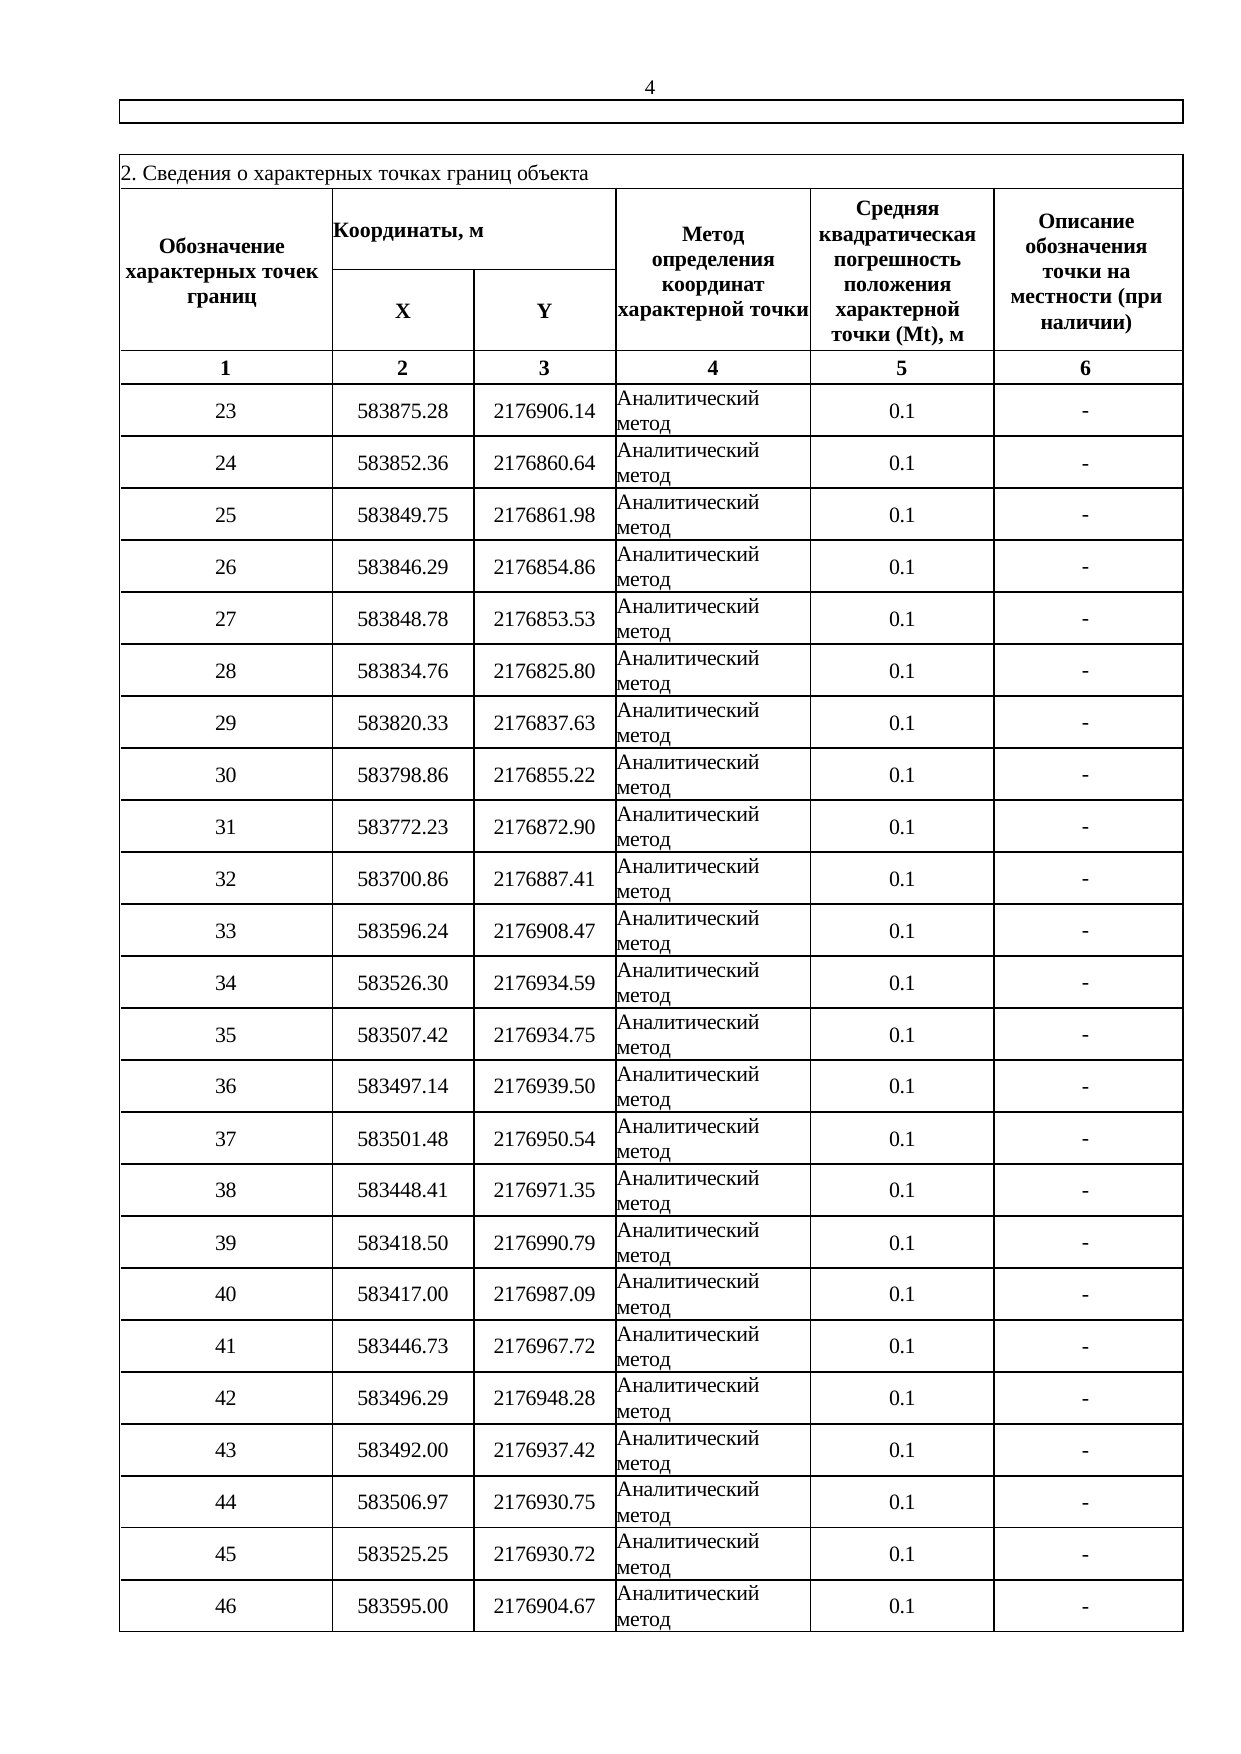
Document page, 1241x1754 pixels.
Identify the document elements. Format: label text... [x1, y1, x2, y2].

table_cell 583820.33 [333, 697, 473, 747]
table_cell 39 [120, 1216, 332, 1267]
table_cell - [995, 1061, 1182, 1111]
table_cell 4 [617, 351, 810, 383]
table_cell 2176987.09 [475, 1269, 615, 1319]
table_cell - [995, 749, 1182, 799]
table_cell 2176854.86 [475, 541, 615, 591]
table_cell 6 [995, 351, 1182, 383]
table_cell 2176825.80 [475, 645, 615, 695]
table_cell 0.1 [811, 905, 993, 955]
table_header 2. Сведения о характерных точках границ объекта [120, 155, 1182, 187]
table_cell 2176948.28 [475, 1373, 615, 1423]
table_cell - [995, 1477, 1182, 1527]
table_cell Аналитический метод [617, 1217, 810, 1267]
table_cell 44 [120, 1476, 332, 1527]
table_cell 2176860.64 [475, 437, 615, 487]
table_cell 2176939.50 [475, 1061, 615, 1111]
table_cell Аналитический метод [617, 1165, 810, 1215]
table_cell Описание обозначения точки на местности (при наличии) [995, 189, 1182, 349]
table_cell 2176930.75 [475, 1477, 615, 1527]
table_cell Обозначение характерных точек границ [120, 189, 332, 349]
table_cell Аналитический метод [617, 645, 810, 695]
table_cell - [995, 1165, 1182, 1215]
table_cell 31 [120, 800, 332, 851]
table_cell 0.1 [811, 385, 993, 435]
table_cell - [995, 1581, 1182, 1631]
table_cell 0.1 [811, 437, 993, 487]
table_cell 583852.36 [333, 437, 473, 487]
table_cell Аналитический метод [617, 1113, 810, 1163]
table_cell 0.1 [811, 697, 993, 747]
table_cell 2176930.72 [475, 1528, 615, 1579]
table_cell 0.1 [811, 1113, 993, 1163]
table_cell 2176908.47 [475, 905, 615, 955]
table_cell 33 [120, 904, 332, 955]
table_cell 2176971.35 [475, 1165, 615, 1215]
table_cell 0.1 [811, 1321, 993, 1371]
table_cell 583417.00 [333, 1269, 473, 1319]
table_cell - [995, 1425, 1182, 1475]
table_cell 0.1 [811, 957, 993, 1007]
table_cell 2 [333, 351, 473, 383]
table_cell Аналитический метод [617, 853, 810, 903]
table_cell - [995, 957, 1182, 1007]
table_cell 0.1 [811, 1061, 993, 1111]
table_cell 0.1 [811, 1373, 993, 1423]
table_cell - [995, 385, 1182, 435]
table_cell 26 [120, 540, 332, 591]
table_cell 46 [120, 1580, 332, 1631]
table_cell 34 [120, 956, 332, 1007]
table_cell 583448.41 [333, 1165, 473, 1215]
table_cell 583418.50 [333, 1217, 473, 1267]
table_cell [120, 101, 1182, 122]
table_cell 2176872.90 [475, 801, 615, 851]
table_cell 2176904.67 [475, 1581, 615, 1631]
table_cell Аналитический метод [617, 1425, 810, 1475]
table_cell 583506.97 [333, 1477, 473, 1527]
table_cell - [995, 801, 1182, 851]
table_cell 583772.23 [333, 801, 473, 851]
table_cell Аналитический метод [617, 385, 810, 435]
table_cell Аналитический метод [617, 541, 810, 591]
table_cell Аналитический метод [617, 593, 810, 643]
table_cell Средняя квадратическая погрешность положения характерной точки (Мt), м [811, 189, 993, 349]
table_cell 0.1 [811, 1477, 993, 1527]
table_cell 0.1 [811, 1269, 993, 1319]
table_cell Аналитический метод [617, 801, 810, 851]
table_cell 32 [120, 852, 332, 903]
table_cell - [995, 541, 1182, 591]
table_cell 38 [120, 1164, 332, 1215]
table_cell 0.1 [811, 801, 993, 851]
table_cell 3 [475, 351, 615, 383]
table_cell - [995, 1373, 1182, 1423]
table_cell 2176855.22 [475, 749, 615, 799]
table_cell Аналитический метод [617, 489, 810, 539]
table_cell 0.1 [811, 1165, 993, 1215]
table_cell 37 [120, 1112, 332, 1163]
table_cell 24 [120, 436, 332, 487]
table_cell Аналитический метод [617, 697, 810, 747]
table_cell 30 [120, 748, 332, 799]
table_cell 2176906.14 [475, 385, 615, 435]
table_cell 43 [120, 1424, 332, 1475]
table_cell 0.1 [811, 749, 993, 799]
table_cell 0.1 [811, 541, 993, 591]
table_cell 583700.86 [333, 853, 473, 903]
table_cell - [995, 1528, 1182, 1579]
table_cell Аналитический метод [617, 1581, 810, 1631]
table_cell 2176853.53 [475, 593, 615, 643]
table_cell Аналитический метод [617, 957, 810, 1007]
table_cell 0.1 [811, 489, 993, 539]
table_cell 2176887.41 [475, 853, 615, 903]
table_cell Метод определения координат характерной точки [617, 189, 810, 349]
table_cell - [995, 1321, 1182, 1371]
table_cell 583525.25 [333, 1528, 473, 1579]
table_cell 583849.75 [333, 489, 473, 539]
table_cell 36 [120, 1060, 332, 1111]
table_cell 583595.00 [333, 1581, 473, 1631]
table_cell 40 [120, 1268, 332, 1319]
table_cell 2176934.59 [475, 957, 615, 1007]
table_cell 25 [120, 488, 332, 539]
table_cell - [995, 1269, 1182, 1319]
table_cell 2176950.54 [475, 1113, 615, 1163]
table_cell - [995, 489, 1182, 539]
table_cell 29 [120, 696, 332, 747]
table_cell X [333, 270, 473, 349]
table_cell 583496.29 [333, 1373, 473, 1423]
table_cell Аналитический метод [617, 1321, 810, 1371]
table_cell 5 [811, 351, 993, 383]
table_cell - [995, 1113, 1182, 1163]
table_cell 45 [120, 1528, 332, 1579]
table_cell 0.1 [811, 1009, 993, 1059]
table_cell 583492.00 [333, 1425, 473, 1475]
table_cell - [995, 853, 1182, 903]
table_cell 42 [120, 1372, 332, 1423]
table_cell 0.1 [811, 853, 993, 903]
table_cell 0.1 [811, 1217, 993, 1267]
table_cell - [995, 593, 1182, 643]
table_cell Аналитический метод [617, 1373, 810, 1423]
table_cell Аналитический метод [617, 749, 810, 799]
table_cell Аналитический метод [617, 905, 810, 955]
table_cell 0.1 [811, 1425, 993, 1475]
table_cell 583497.14 [333, 1061, 473, 1111]
table_cell 583798.86 [333, 749, 473, 799]
table_cell 0.1 [811, 645, 993, 695]
table_cell Аналитический метод [617, 1269, 810, 1319]
table_cell - [995, 1217, 1182, 1267]
table_cell Аналитический метод [617, 1528, 810, 1579]
table_cell 583596.24 [333, 905, 473, 955]
table_cell 583846.29 [333, 541, 473, 591]
table_cell 28 [120, 644, 332, 695]
table_cell Координаты, м [333, 189, 615, 268]
table_cell 2176861.98 [475, 489, 615, 539]
table_cell 583446.73 [333, 1321, 473, 1371]
table_cell 583834.76 [333, 645, 473, 695]
table_cell 583848.78 [333, 593, 473, 643]
table_cell 0.1 [811, 1528, 993, 1579]
table_cell - [995, 437, 1182, 487]
table_cell - [995, 905, 1182, 955]
table_cell 27 [120, 592, 332, 643]
table_cell 1 [120, 351, 332, 383]
table_cell 23 [120, 384, 332, 435]
table_cell 583501.48 [333, 1113, 473, 1163]
table_cell 35 [120, 1008, 332, 1059]
table_cell 583507.42 [333, 1009, 473, 1059]
table_cell 583526.30 [333, 957, 473, 1007]
table_cell Аналитический метод [617, 1009, 810, 1059]
table_cell 0.1 [811, 593, 993, 643]
table_cell 2176934.75 [475, 1009, 615, 1059]
table_cell - [995, 645, 1182, 695]
table_cell 2176837.63 [475, 697, 615, 747]
table_cell 41 [120, 1320, 332, 1371]
table_cell Аналитический метод [617, 1061, 810, 1111]
table_cell 0.1 [811, 1581, 993, 1631]
table_cell - [995, 697, 1182, 747]
table_cell Аналитический метод [617, 437, 810, 487]
table_cell Аналитический метод [617, 1477, 810, 1527]
table_cell - [995, 1009, 1182, 1059]
table_cell 583875.28 [333, 385, 473, 435]
table_cell 2176967.72 [475, 1321, 615, 1371]
table_cell 2176990.79 [475, 1217, 615, 1267]
table_cell 2176937.42 [475, 1425, 615, 1475]
table_cell Y [475, 270, 615, 349]
